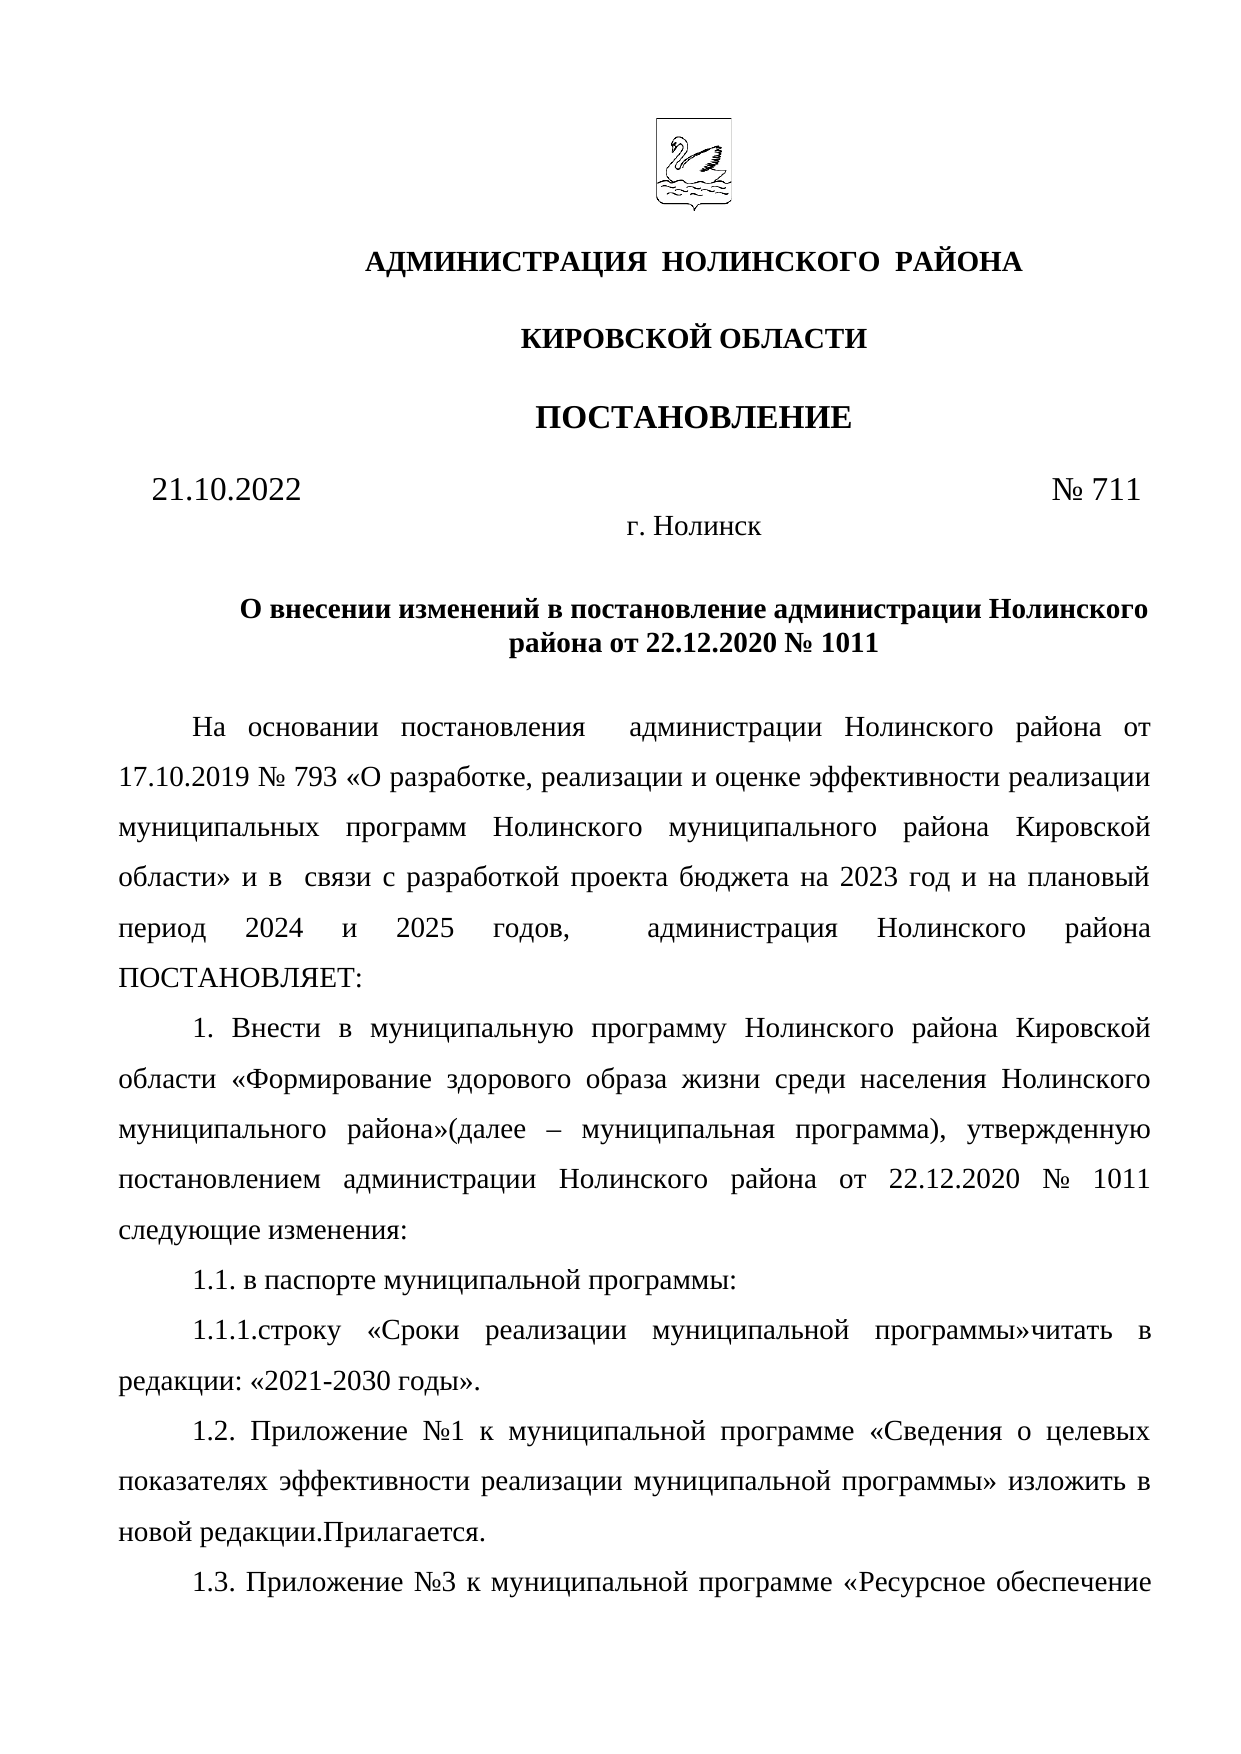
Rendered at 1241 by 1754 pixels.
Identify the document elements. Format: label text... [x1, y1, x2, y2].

text г. Нолинск [236, 508, 1152, 542]
text О внесении изменений в постановление администрации Нолинского района от 22.12.2020 № 1011 [236, 592, 1152, 659]
text На основании постановления администрации Нолинского района от 17.10.2019 № 793 «О разработке, реализации и оценке эффективности реализации муниципальных программ Нолинского муниципального района Кировской области» и в связи с разработкой проекта бюджета на 2023 год и на плановый период 2024 и 2025 годов, администрация Нолинского района ПОСТАНОВЛЯЕТ: [118, 709, 1152, 994]
title АДМИНИСТРАЦИЯ НОЛИНСКОГО РАЙОНА [236, 244, 1152, 278]
text 1.1.1.строку «Сроки реализации муниципальной программы»читать в редакции: «2021-2030 годы». [118, 1312, 1152, 1396]
text 21.10.2022 № 711 [118, 470, 1152, 508]
text 1.2. Приложение №1 к муниципальной программе «Сведения о целевых показателях эффективности реализации муниципальной программы» изложить в новой редакции.Прилагается. [118, 1413, 1152, 1547]
title КИРОВСКОЙ ОБЛАСТИ [236, 321, 1152, 355]
picture [656, 118, 732, 211]
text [118, 1564, 1152, 1597]
text ПОСТАНОВЛЕНИЕ [236, 398, 1152, 436]
text 1. Внести в муниципальную программу Нолинского района Кировской области «Формирование здорового образа жизни среди населения Нолинского муниципального района»(далее – муниципальная программа), утвержденную постановлением администрации Нолинского района от 22.12.2020 № 1011 следующие изменения: [118, 1011, 1152, 1245]
text 1.1. в паспорте муниципальной программы: [118, 1262, 1152, 1296]
